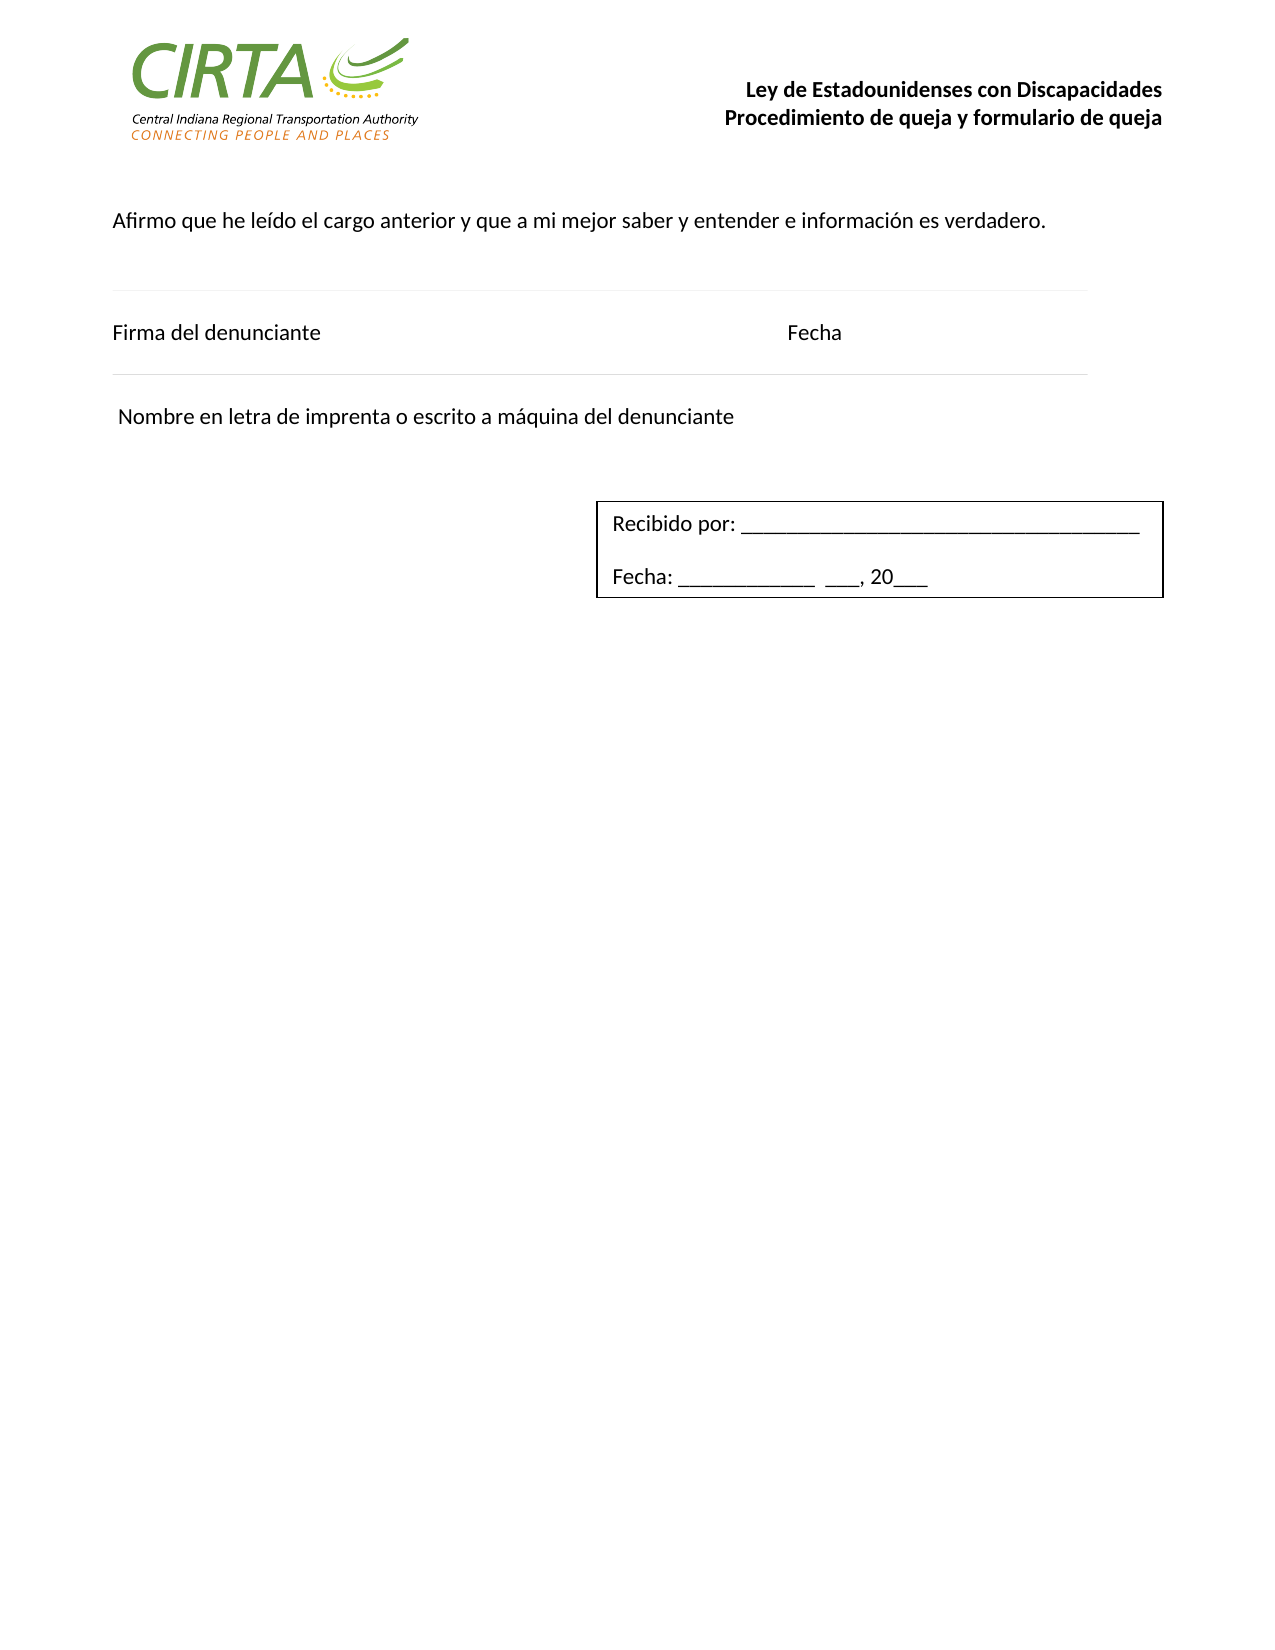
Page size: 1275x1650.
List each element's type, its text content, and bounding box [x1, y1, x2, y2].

picture [125, 31, 419, 144]
text Nombre en letra de imprenta o escrito a máquina del denunciante [112, 402, 1162, 430]
text Firma del denunciante Fecha [112, 318, 1162, 346]
text Afirmo que he leído el cargo anterior y que a mi mejor saber y entender e información es verdadero. [112, 206, 1162, 234]
